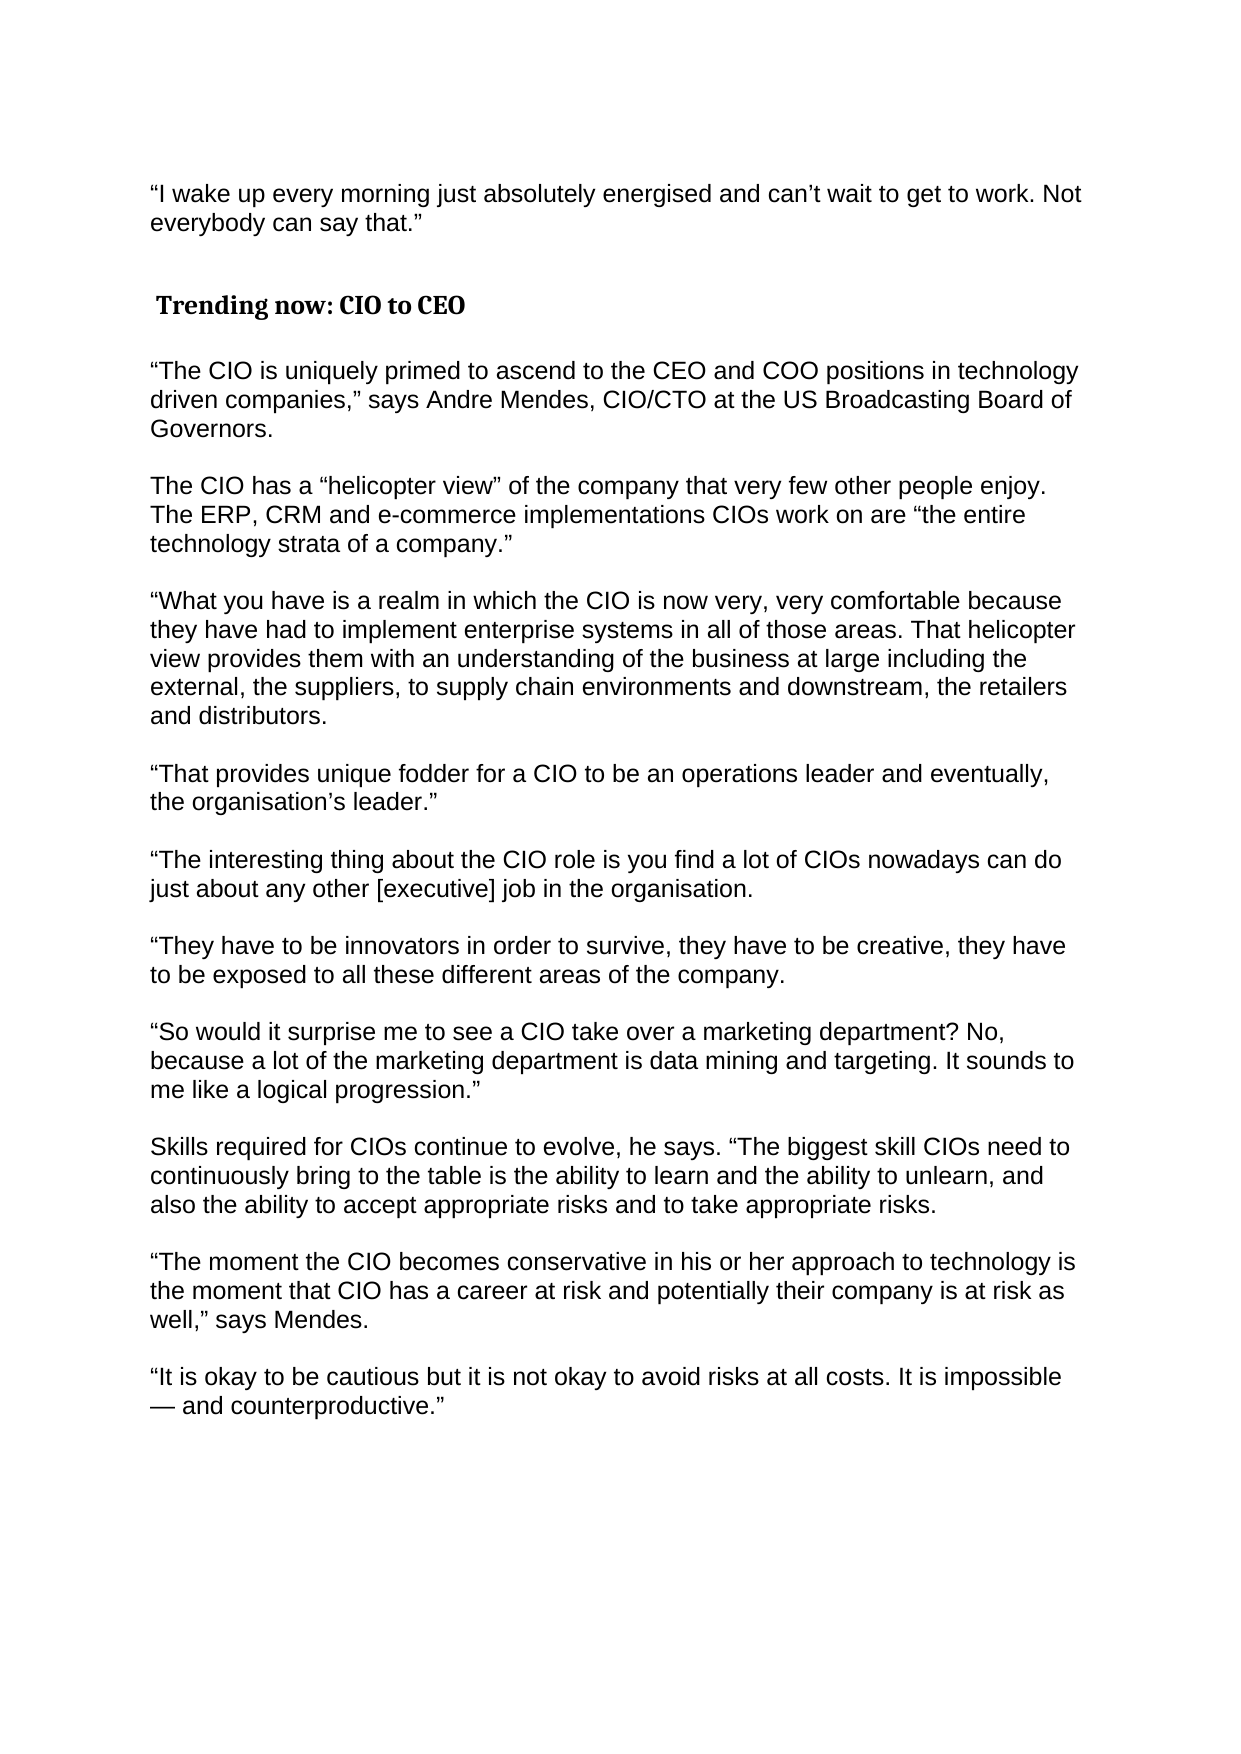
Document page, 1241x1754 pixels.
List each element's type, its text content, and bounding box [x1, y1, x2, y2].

subtitle Trending now: CIO to CEO [150, 290, 1090, 321]
text “It is okay to be cautious but it is not okay to avoid risks at all costs. It is impossible — and counterproductive.” [150, 1362, 1090, 1420]
text “The moment the CIO becomes conservative in his or her approach to technology is the moment that CIO has a career at risk and potentially their company is at risk as well,” says Mendes. [150, 1247, 1090, 1334]
text Skills required for CIOs continue to evolve, he says. “The biggest skill CIOs need to continuously bring to the table is the ability to learn and the ability to unlearn, and also the ability to accept appropriate risks and to take appropriate risks. [150, 1132, 1090, 1219]
text “The interesting thing about the CIO role is you find a lot of CIOs nowadays can do just about any other [executive] job in the organisation. [150, 845, 1090, 902]
text “The CIO is uniquely primed to ascend to the CEO and COO positions in technology driven companies,” says Andre Mendes, CIO/CTO at the US Broadcasting Board of Governors. [150, 356, 1090, 442]
text The CIO has a “helicopter view” of the company that very few other people enjoy. The ERP, CRM and e-commerce implementations CIOs work on are “the entire technology strata of a company.” [150, 471, 1090, 557]
text “They have to be innovators in order to survive, they have to be creative, they have to be exposed to all these different areas of the company. [150, 931, 1090, 989]
text “I wake up every morning just absolutely energised and can’t wait to get to work. Not everybody can say that.” [150, 179, 1090, 236]
text “So would it surprise me to see a CIO take over a marketing department? No, because a lot of the marketing department is data mining and targeting. It sounds to me like a logical progression.” [150, 1017, 1090, 1104]
text “What you have is a realm in which the CIO is now very, very comfortable because they have had to implement enterprise systems in all of those areas. That helicopter view provides them with an understanding of the business at large including the external, the suppliers, to supply chain environments and downstream, the retailers and distributors. [150, 586, 1090, 730]
text “That provides unique fodder for a CIO to be an operations leader and eventually, the organisation’s leader.” [150, 759, 1090, 816]
